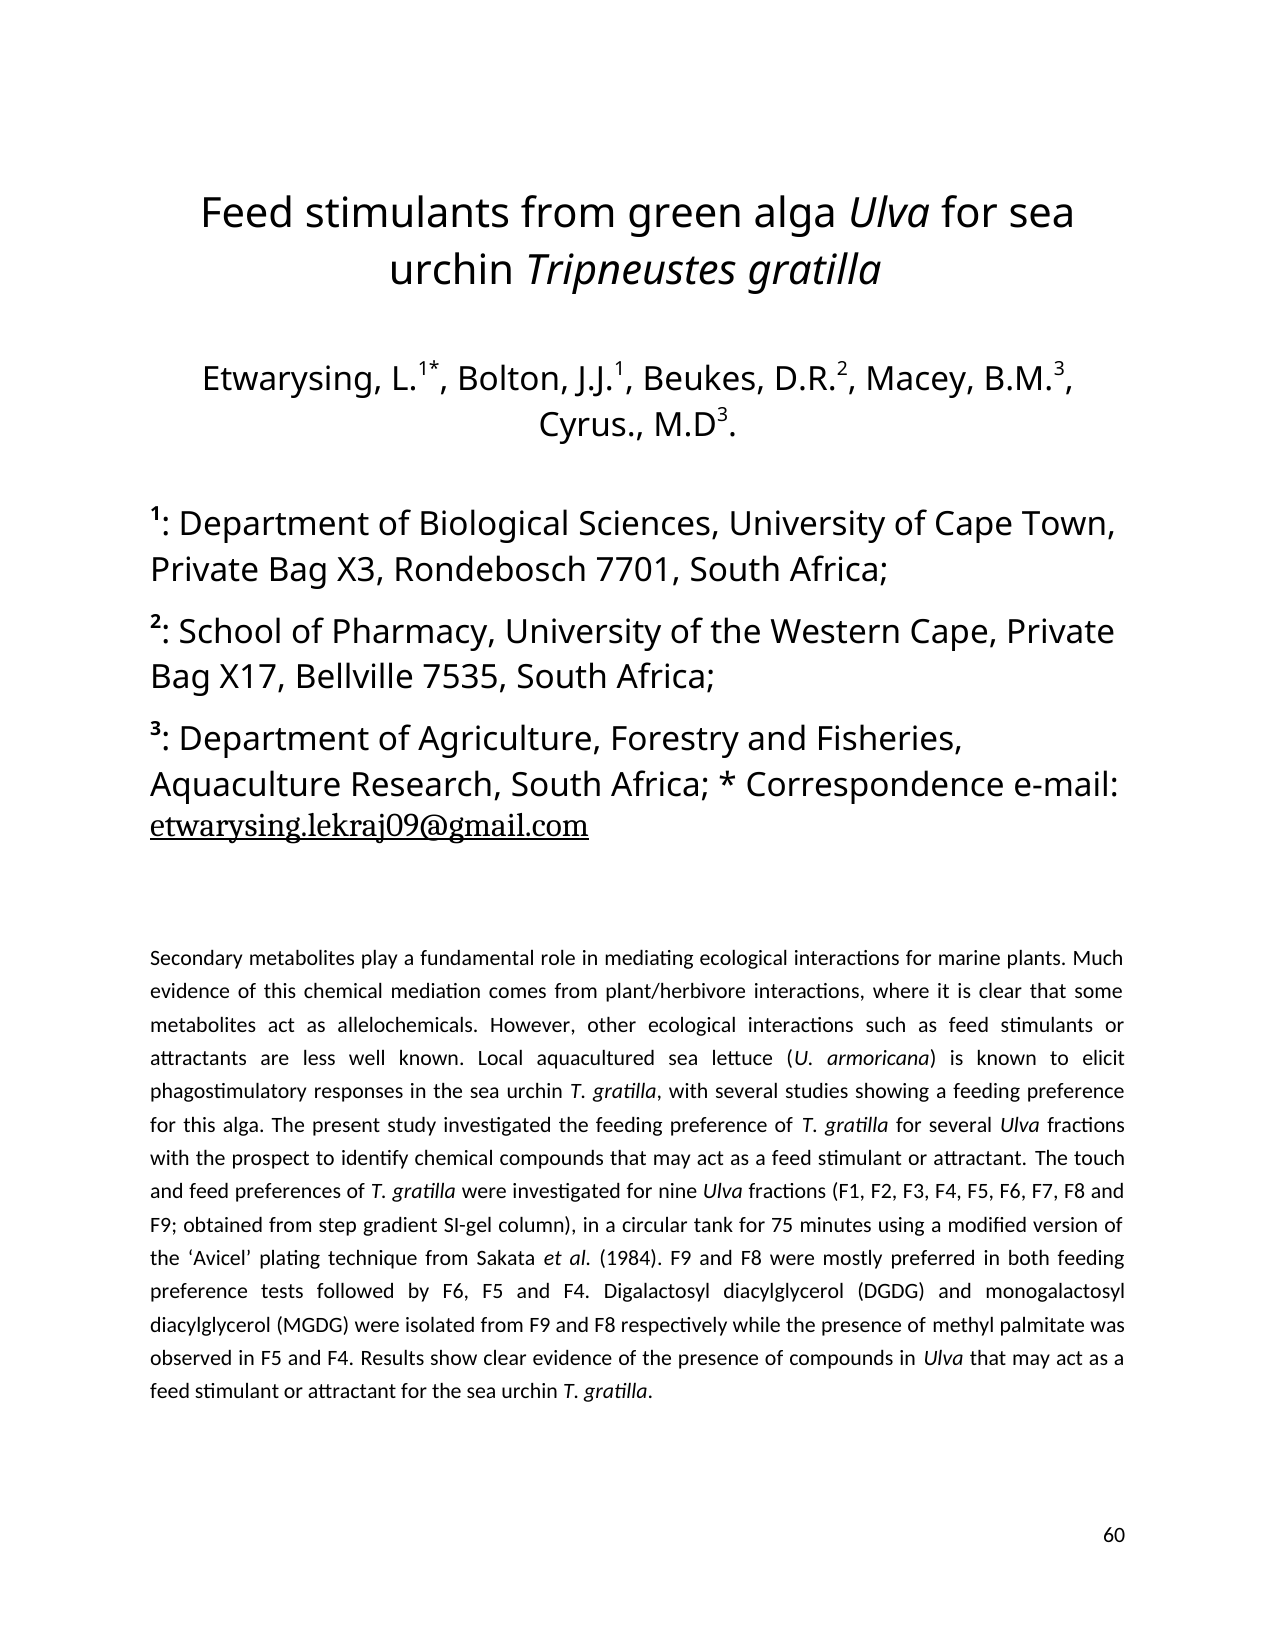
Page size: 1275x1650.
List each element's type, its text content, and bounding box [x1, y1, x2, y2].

subtitle 1: Department of Biological Sciences, University of Cape Town, Private Bag X3, Rondebosch 7701, South Africa; [150, 500, 1125, 591]
subtitle Etwarysing, L.1*, Bolton, J.J.1, Beukes, D.R.2, Macey, B.M.3, Cyrus., M.D3. [150, 355, 1125, 446]
subtitle Feed stimulants from green alga Ulva for sea urchin Tripneustes gratilla [150, 183, 1125, 297]
subtitle 3: Department of Agriculture, Forestry and Fisheries, Aquaculture Research, South Africa; * Correspondence e-mail: etwarysing.lekraj09@gmail.com [150, 715, 1125, 844]
subtitle 2: School of Pharmacy, University of the Western Cape, Private Bag X17, Bellville 7535, South Africa; [150, 608, 1125, 698]
text Secondary metabolites play a fundamental role in mediating ecological interactions for marine plants. Much evidence of this chemical mediation comes from plant/herbivore interactions, where it is clear that some metabolites act as allelochemicals. However, other ecological interactions such as feed stimulants or attractants are less well known. Local aquacultured sea lettuce (U. armoricana) is known to elicit phagostimulatory responses in the sea urchin T. gratilla, with several studies showing a feeding preference for this alga. The present study investigated the feeding preference of T. gratilla for several Ulva fractions with the prospect to identify chemical compounds that may act as a feed stimulant or attractant. The touch and feed preferences of T. gratilla were investigated for nine Ulva fractions (F1, F2, F3, F4, F5, F6, F7, F8 and F9; obtained from step gradient SI-gel column), in a circular tank for 75 minutes using a modified version of the ‘Avicel’ plating technique from Sakata et al. (1984). F9 and F8 were mostly preferred in both feeding preference tests followed by F6, F5 and F4. Digalactosyl diacylglycerol (DGDG) and monogalactosyl diacylglycerol (MGDG) were isolated from F9 and F8 respectively while the presence of methyl palmitate was observed in F5 and F4. Results show clear evidence of the presence of compounds in Ulva that may act as a feed stimulant or attractant for the sea urchin T. gratilla. [150, 944, 1125, 1404]
